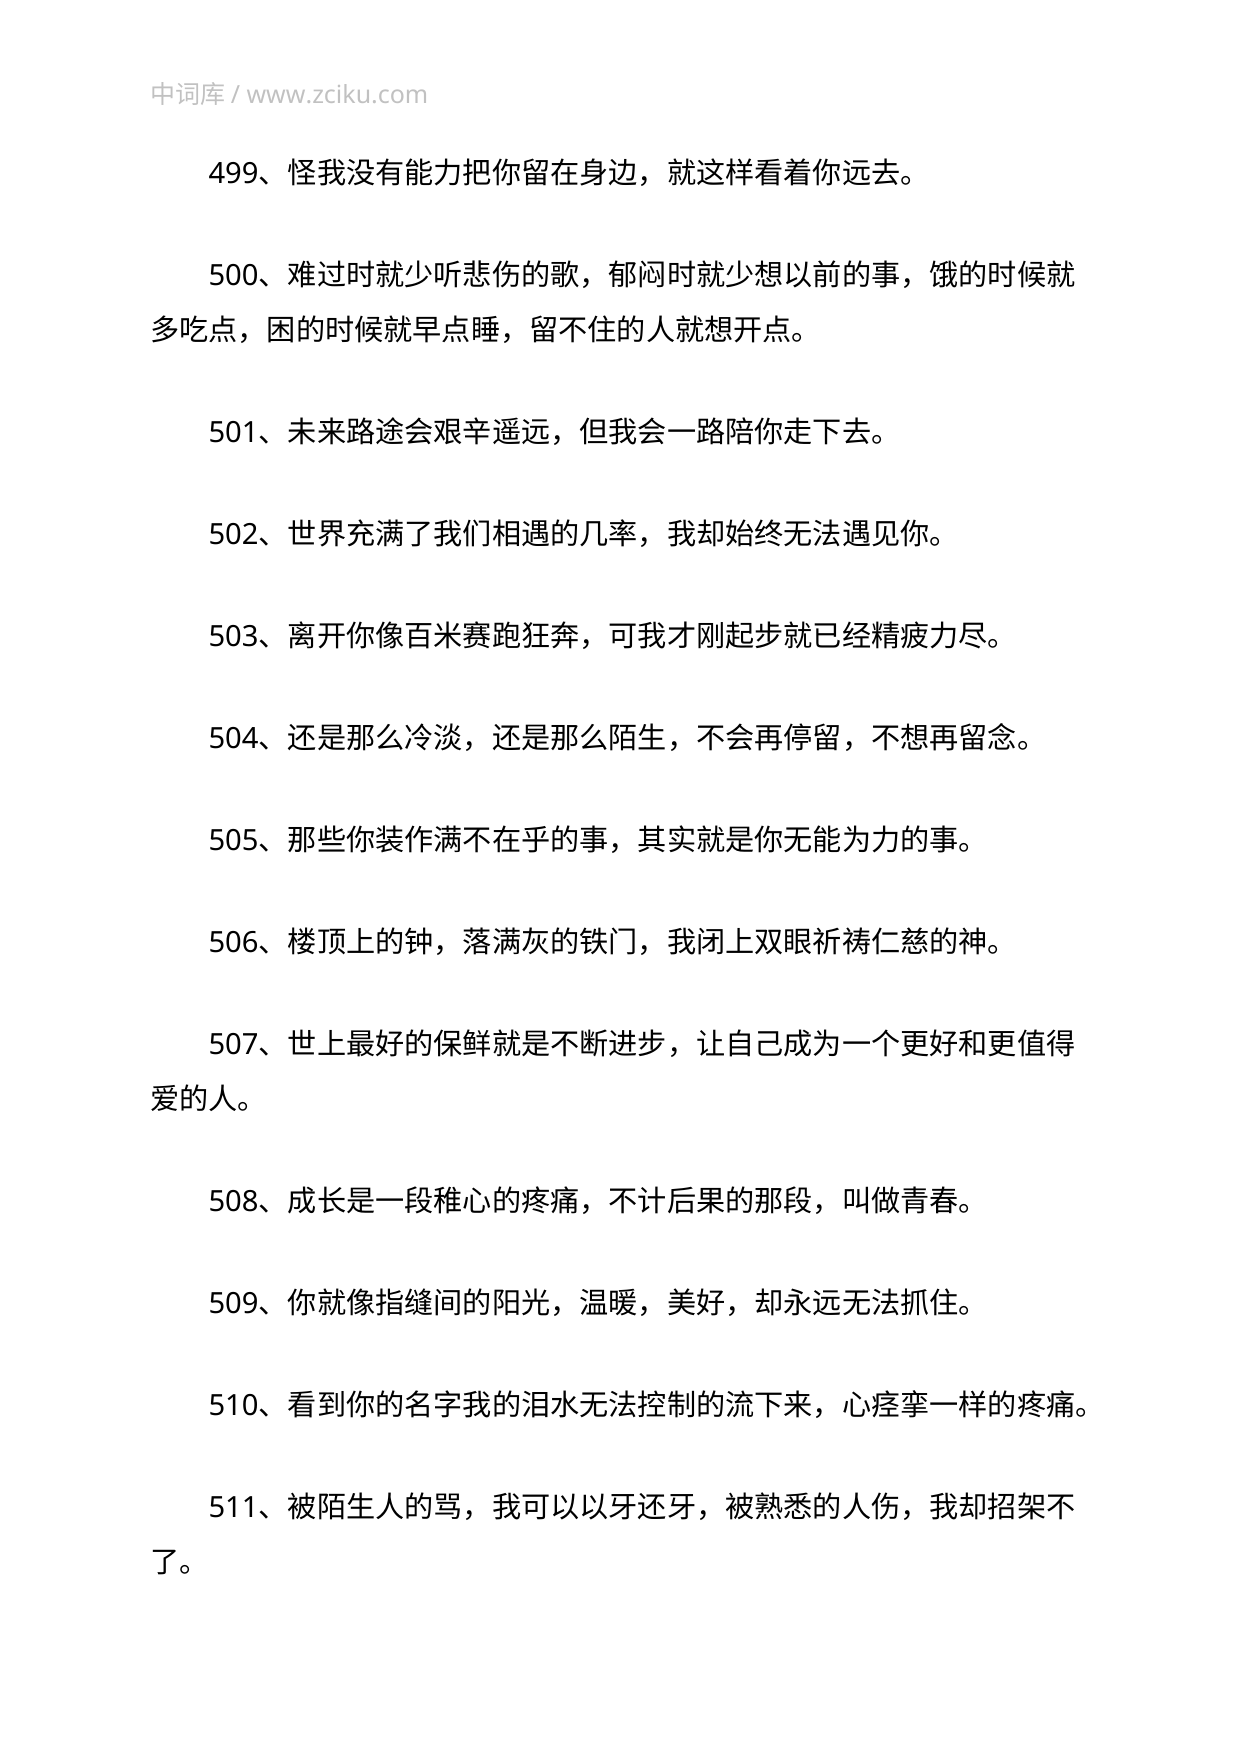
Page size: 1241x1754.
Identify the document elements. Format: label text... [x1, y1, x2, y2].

text 509、你就像指缝间的阳光，温暖，美好，却永远无法抓住。 [150, 1279, 1090, 1322]
text 503、离开你像百米赛跑狂奔，可我才刚起步就已经精疲力尽。 [150, 613, 1090, 655]
text 504、还是那么冷淡，还是那么陌生，不会再停留，不想再留念。 [150, 715, 1090, 757]
text 511、被陌生人的骂，我可以以牙还牙，被熟悉的人伤，我却招架不了。 [150, 1483, 1090, 1581]
text 505、那些你装作满不在乎的事，其实就是你无能为力的事。 [150, 817, 1090, 859]
text 502、世界充满了我们相遇的几率，我却始终无法遇见你。 [150, 511, 1090, 553]
text 500、难过时就少听悲伤的歌，郁闷时就少想以前的事，饿的时候就多吃点，困的时候就早点睡，留不住的人就想开点。 [150, 252, 1090, 349]
text 508、成长是一段稚心的疼痛，不计后果的那段，叫做青春。 [150, 1177, 1090, 1220]
text 507、世上最好的保鲜就是不断进步，让自己成为一个更好和更值得爱的人。 [150, 1021, 1090, 1118]
text 501、未来路途会艰辛遥远，但我会一路陪你走下去。 [150, 409, 1090, 451]
text 506、楼顶上的钟，落满灰的铁门，我闭上双眼祈祷仁慈的神。 [150, 919, 1090, 961]
text 499、怪我没有能力把你留在身边，就这样看着你远去。 [150, 150, 1090, 192]
text 510、看到你的名字我的泪水无法控制的流下来，心痉挛一样的疼痛。 [150, 1381, 1090, 1424]
